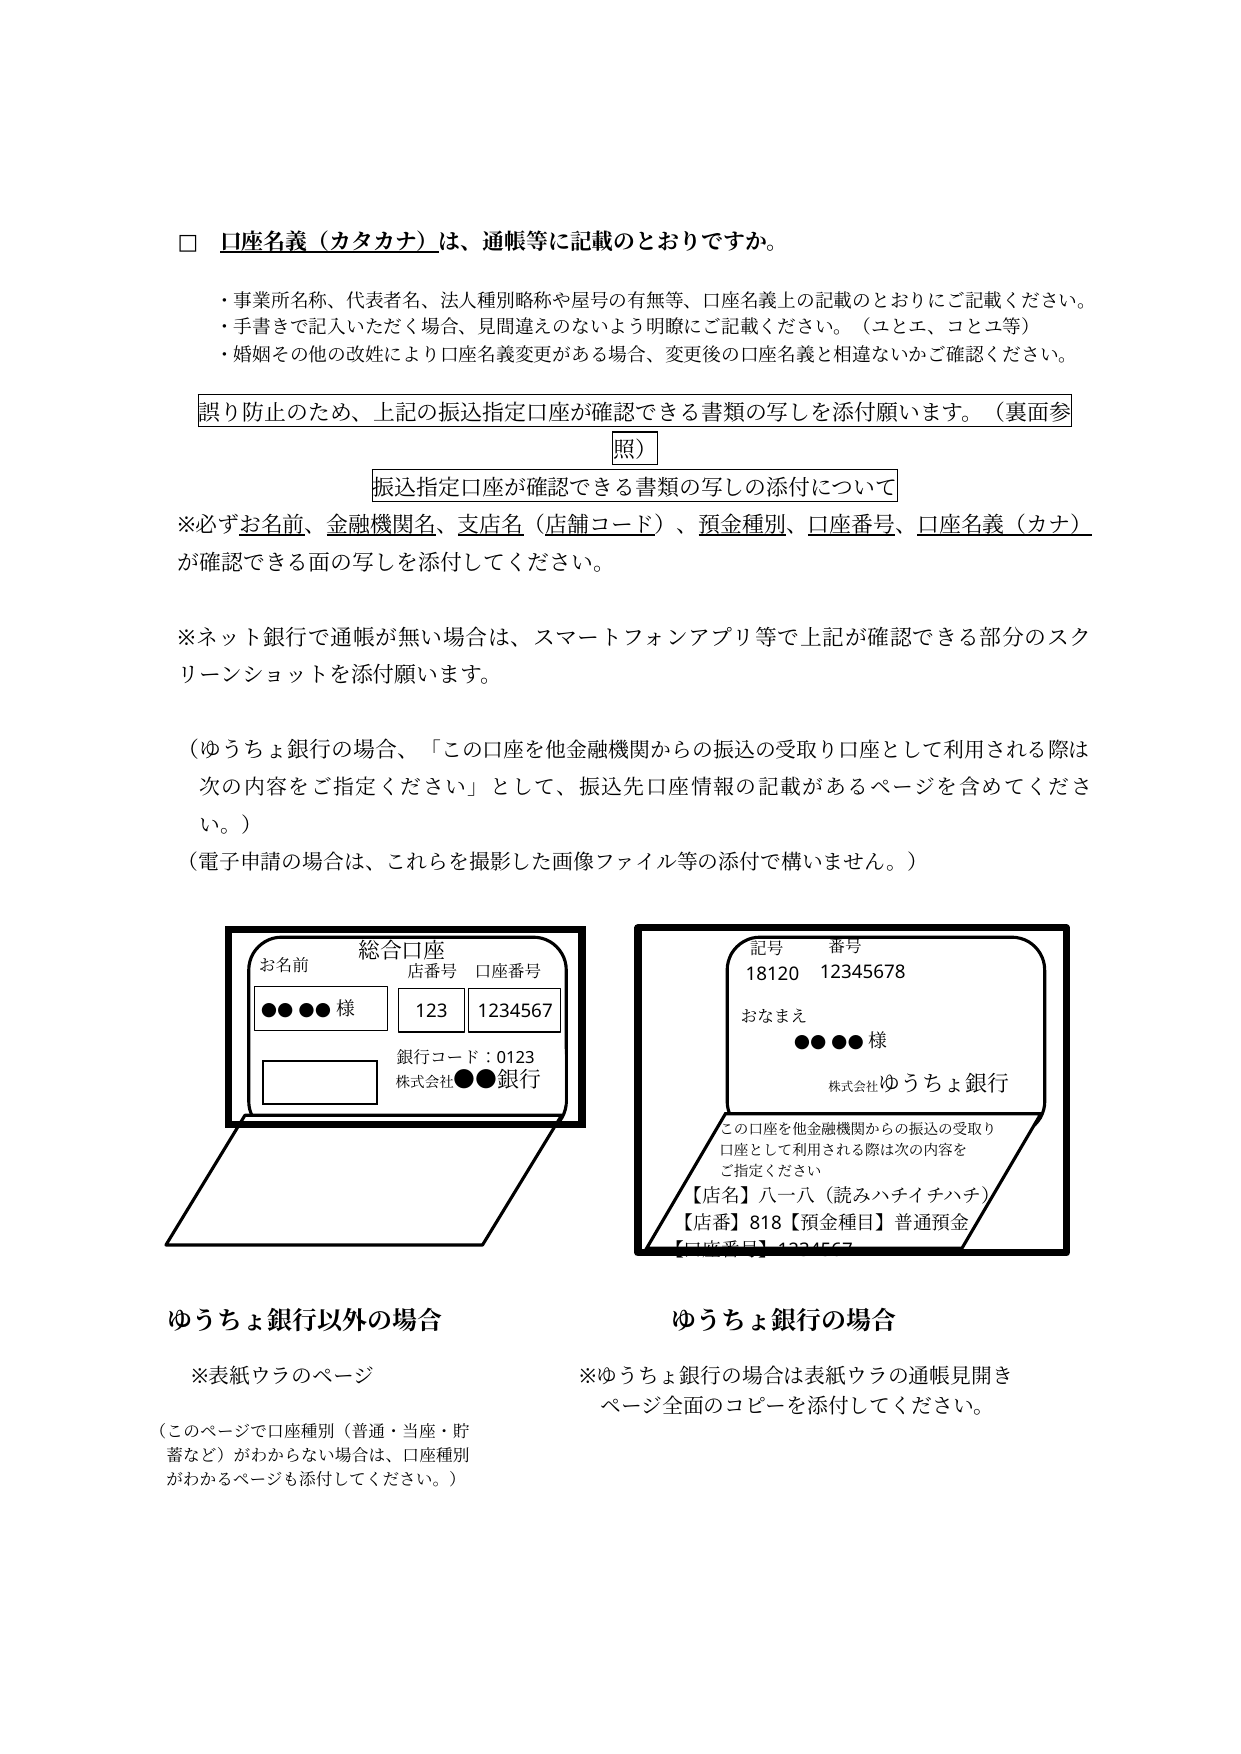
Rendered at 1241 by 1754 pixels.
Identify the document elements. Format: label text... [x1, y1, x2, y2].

text ※必ずお名前、金融機関名、支店名（店舗コード）、預金種別、口座番号、口座名義（カナ）が確認できる面の写しを添付してください。 [177, 504, 1093, 579]
text ・事業所名称、代表者名、法人種別略称や屋号の有無等、口座名義上の記載のとおりにご記載ください。 [177, 285, 1093, 312]
text （ゆうちょ銀行の場合、「この口座を他金融機関からの振込の受取り口座として利用される際は次の内容をご指定ください」として、振込先口座情報の記載があるページを含めてください。） [177, 729, 1093, 842]
text 誤り防止のため、上記の振込指定口座が確認できる書類の写しを添付願います。（裏面参照） [177, 392, 1093, 467]
text ・婚姻その他の改姓により口座名義変更がある場合、変更後の口座名義と相違ないかご確認ください。 [177, 339, 1093, 366]
text （電子申請の場合は、これらを撮影した画像ファイル等の添付で構いません。） [177, 842, 1093, 879]
text ※ネット銀行で通帳が無い場合は、スマートフォンアプリ等で上記が確認できる部分のスクリーンショットを添付願います。 [177, 617, 1093, 692]
text ・手書きで記入いただく場合、見間違えのないよう明瞭にご記載ください。（ユとエ、コとユ等） [177, 312, 1093, 339]
text 振込指定口座が確認できる書類の写しの添付について [177, 467, 1093, 504]
text □ 口座名義（カタカナ）は、通帳等に記載のとおりですか。 [177, 224, 1093, 256]
